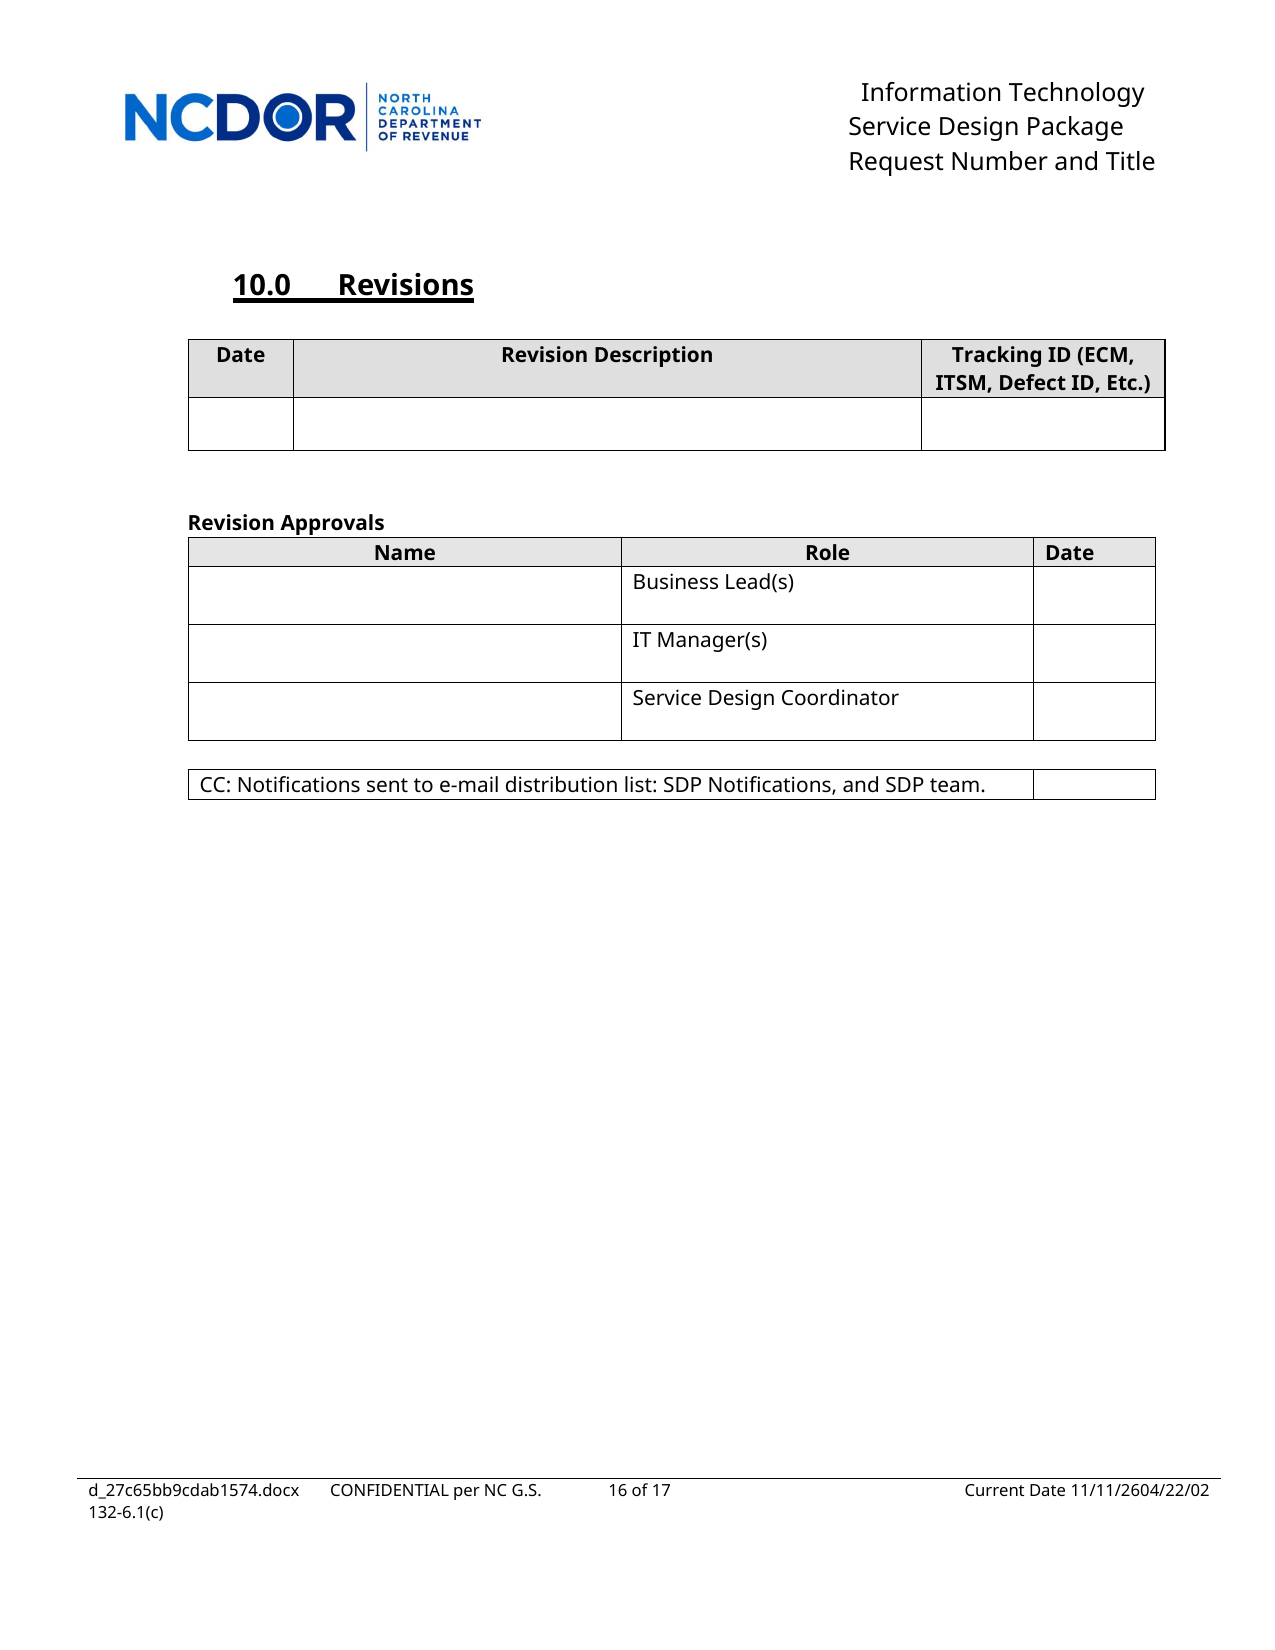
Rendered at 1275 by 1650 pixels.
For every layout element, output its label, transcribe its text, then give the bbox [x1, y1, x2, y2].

table_cell [1034, 625, 1155, 682]
table_cell [189, 625, 621, 682]
table_cell [189, 398, 293, 450]
table_header Date [189, 340, 293, 397]
table_header Name [189, 538, 621, 566]
table_header Role [622, 538, 1033, 566]
table_header Revision Description [294, 340, 921, 397]
table_cell [922, 398, 1164, 450]
table_header CC: Notifications sent to e-mail distribution list: SDP Notifications, and SDP team. [189, 770, 1033, 799]
table_header Tracking ID (ECM, ITSM, Defect ID, Etc.) [922, 340, 1164, 397]
table_header Date [1034, 538, 1155, 566]
table_cell Business Lead(s) [622, 567, 1033, 624]
table_cell IT Manager(s) [622, 625, 1033, 682]
table_header [1034, 770, 1155, 799]
table_cell [1034, 567, 1155, 624]
table_cell Service Design Coordinator [622, 683, 1033, 740]
table_cell [1034, 683, 1155, 740]
table_cell [189, 683, 621, 740]
text Revision Approvals [187, 508, 1087, 537]
table_cell [294, 398, 921, 450]
subtitle Revisions [232, 265, 1087, 304]
table_cell [189, 567, 621, 624]
